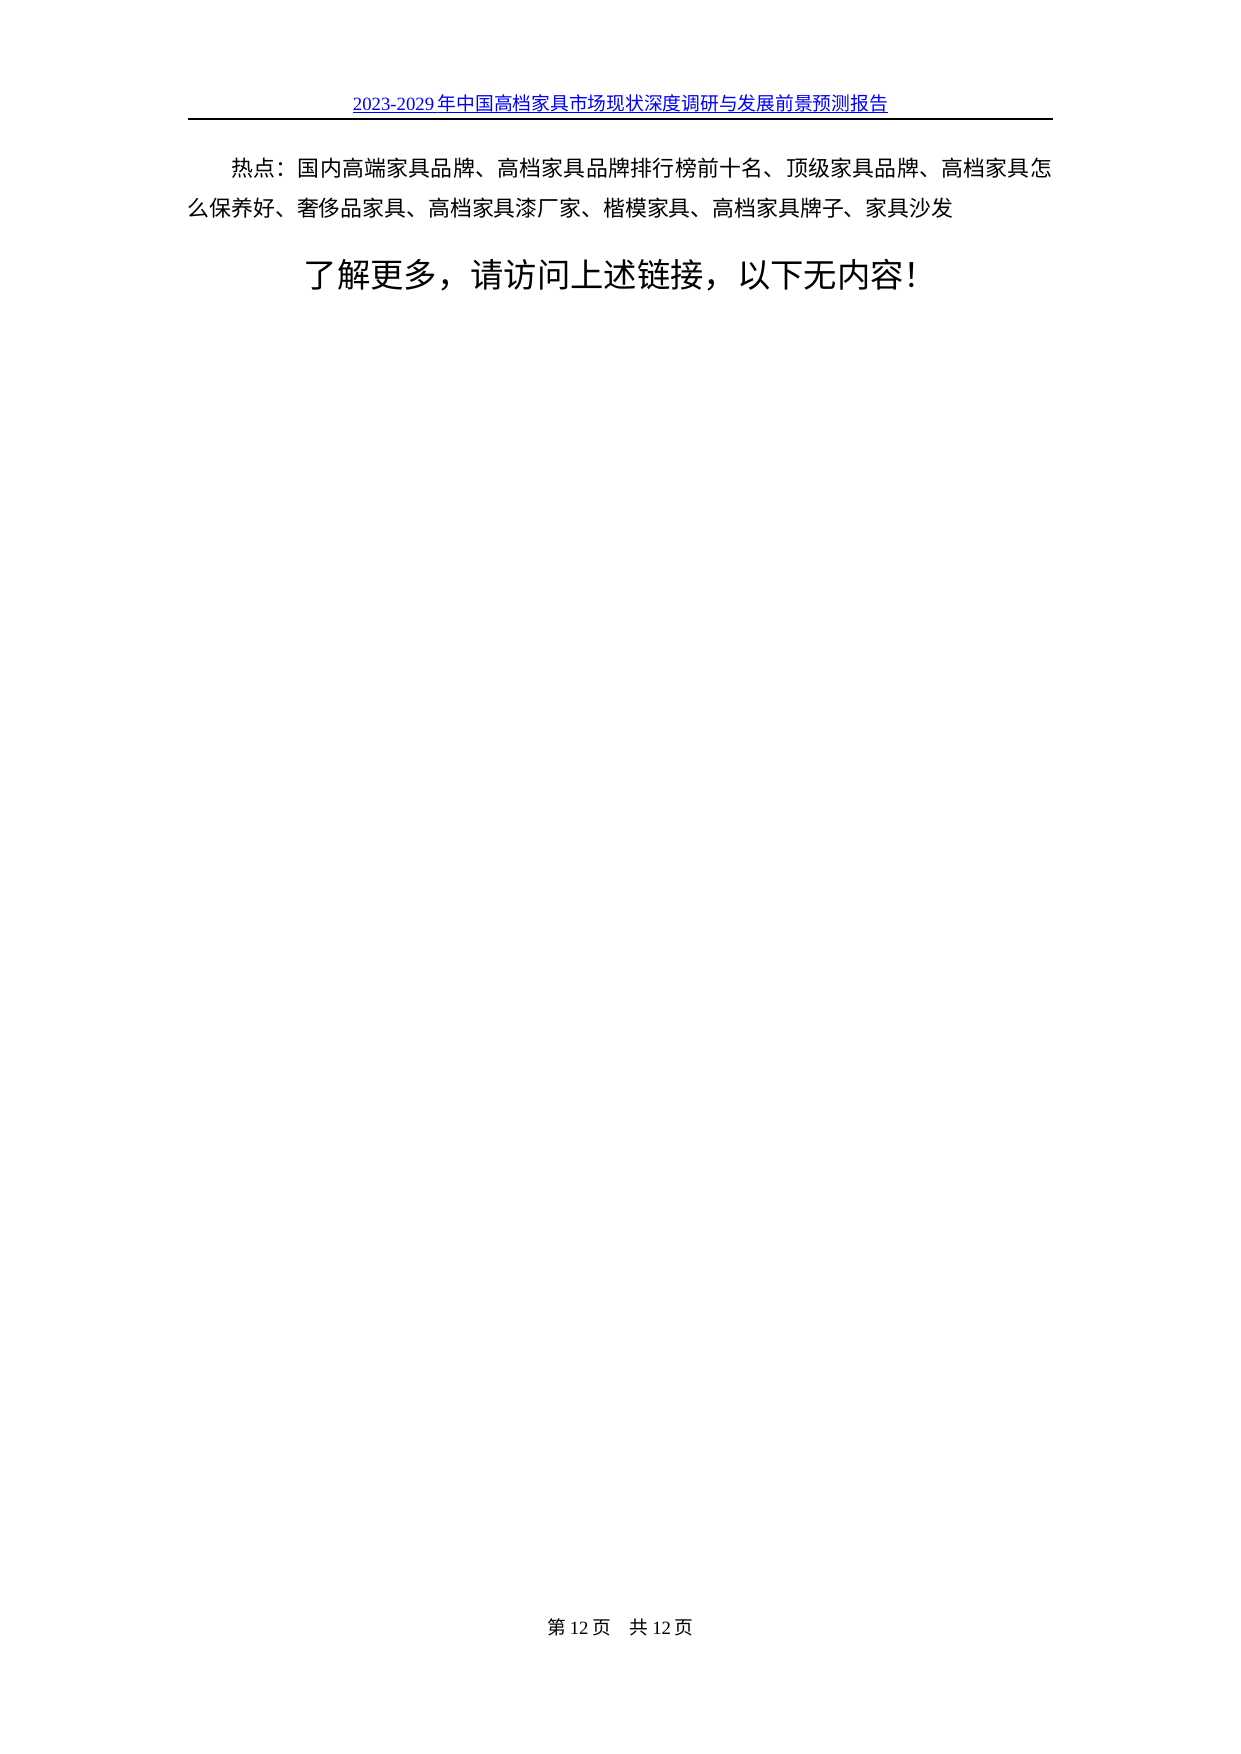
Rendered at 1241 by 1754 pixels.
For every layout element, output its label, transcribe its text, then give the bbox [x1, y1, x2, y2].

title 了解更多，请访问上述链接，以下无内容！ [187, 241, 1053, 306]
text 热点：国内高端家具品牌、高档家具品牌排行榜前十名、顶级家具品牌、高档家具怎么保养好、奢侈品家具、高档家具漆厂家、楷模家具、高档家具牌子、家具沙发 [187, 150, 1053, 223]
